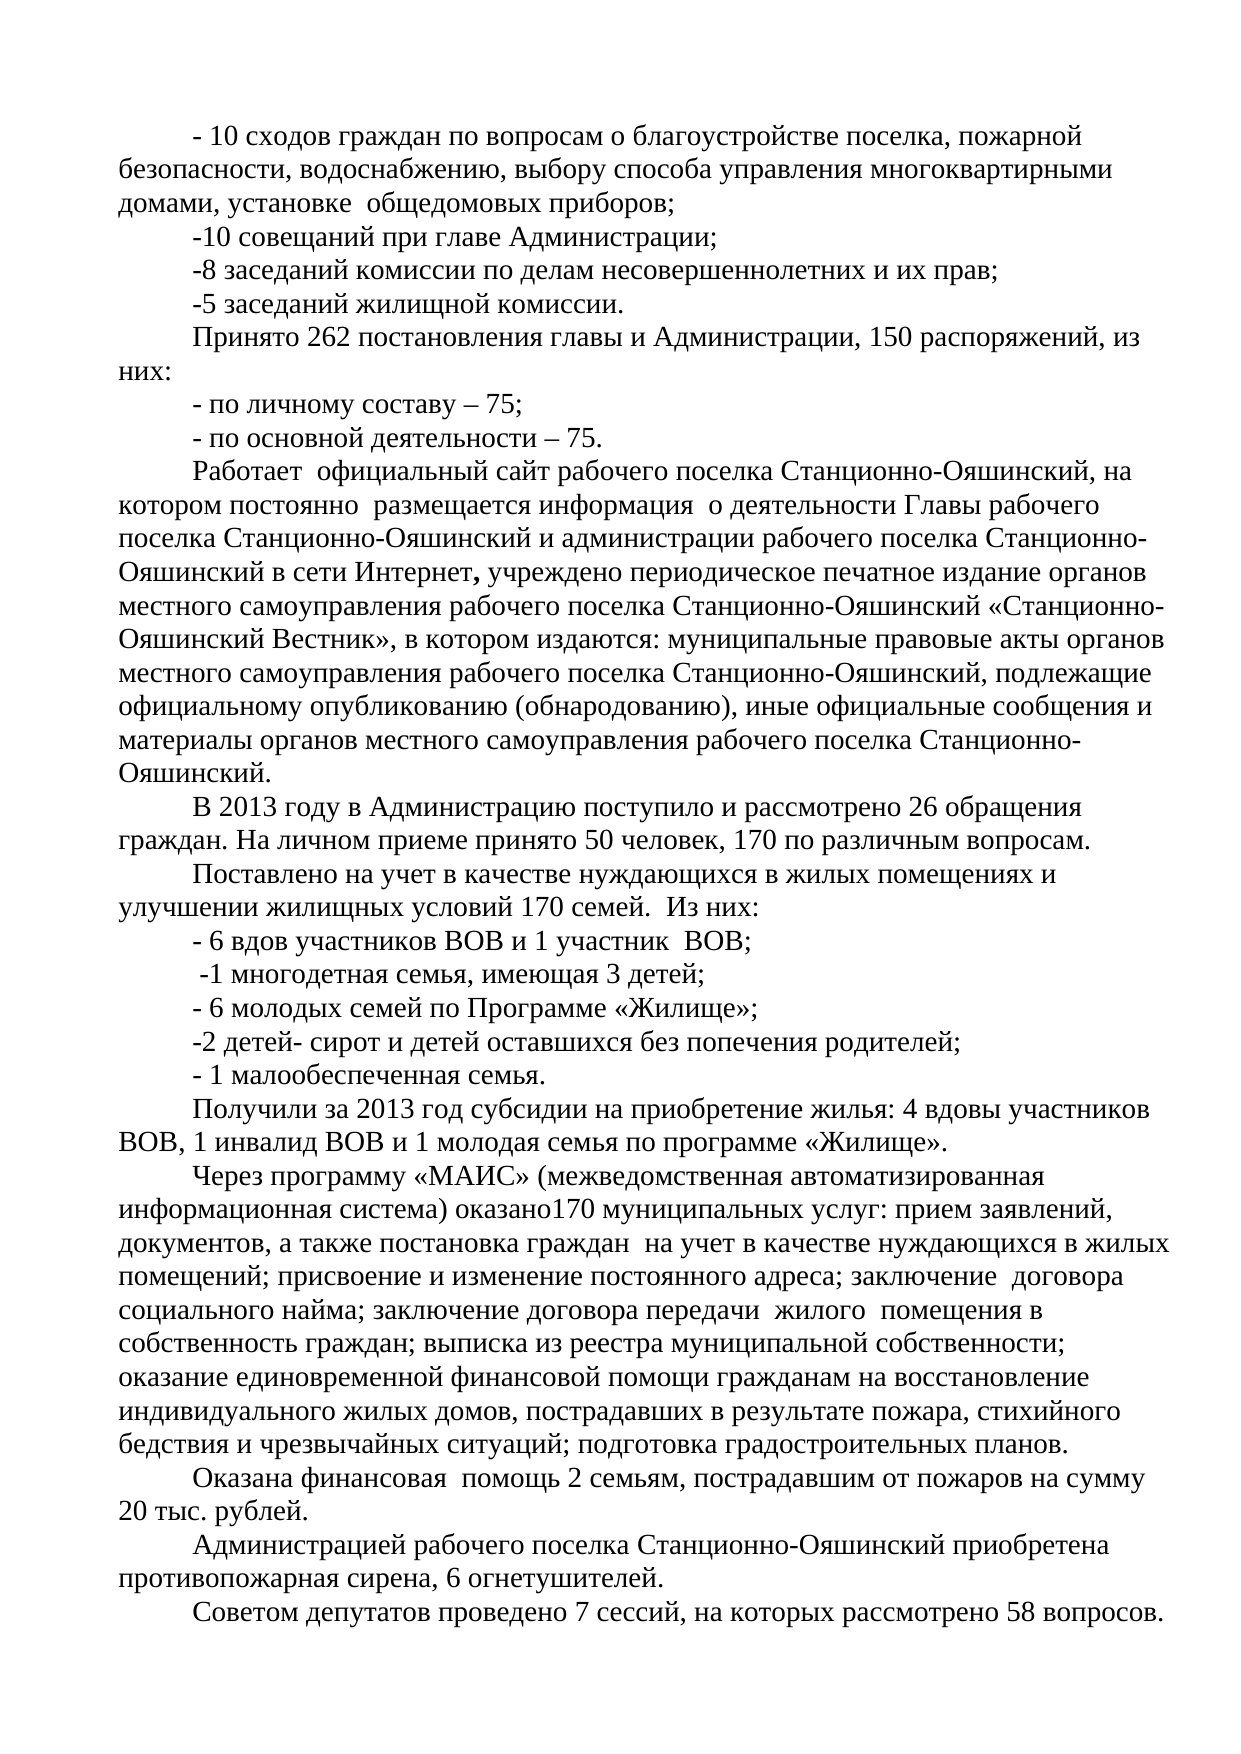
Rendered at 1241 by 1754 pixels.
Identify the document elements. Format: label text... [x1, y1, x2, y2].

text Поставлено на учет в качестве нуждающихся в жилых помещениях и улучшении жилищных условий 170 семей. Из них: [118, 856, 1181, 923]
text Работает официальный сайт рабочего поселка Станционно-Ояшинский, на котором постоянно размещается информация о деятельности Главы рабочего поселка Станционно-Ояшинский и администрации рабочего поселка Станционно-Ояшинский в сети Интернет, учреждено периодическое печатное издание органов местного самоуправления рабочего поселка Станционно-Ояшинский «Станционно-Ояшинский Вестник», в котором издаются: муниципальные правовые акты органов местного самоуправления рабочего поселка Станционно-Ояшинский, подлежащие официальному опубликованию (обнародованию), иные официальные сообщения и материалы органов местного самоуправления рабочего поселка Станционно-Ояшинский. [118, 453, 1181, 789]
text - по личному составу – 75; [118, 386, 1181, 420]
text -5 заседаний жилищной комиссии. [118, 286, 1181, 319]
text Через программу «МАИС» (межведомственная автоматизированная информационная система) оказано170 муниципальных услуг: прием заявлений, документов, а также постановка граждан на учет в качестве нуждающихся в жилых помещений; присвоение и изменение постоянного адреса; заключение договора социального найма; заключение договора передачи жилого помещения в собственность граждан; выписка из реестра муниципальной собственности; оказание единовременной финансовой помощи гражданам на восстановление индивидуального жилых домов, пострадавших в результате пожара, стихийного бедствия и чрезвычайных ситуаций; подготовка градостроительных планов. [118, 1158, 1181, 1460]
text Оказана финансовая помощь 2 семьям, пострадавшим от пожаров на сумму 20 тыс. рублей. [118, 1460, 1181, 1527]
text -1 многодетная семья, имеющая 3 детей; [118, 957, 1181, 990]
text Получили за 2013 год субсидии на приобретение жилья: 4 вдовы участников ВОВ, 1 инвалид ВОВ и 1 молодая семья по программе «Жилище». [118, 1091, 1181, 1158]
text Принято 262 постановления главы и Администрации, 150 распоряжений, из них: [118, 319, 1181, 386]
text - 1 малообеспеченная семья. [118, 1057, 1181, 1091]
text - 6 молодых семей по Программе «Жилище»; [118, 990, 1181, 1024]
text -8 заседаний комиссии по делам несовершеннолетних и их прав; [118, 252, 1181, 286]
text - 6 вдов участников ВОВ и 1 участник ВОВ; [118, 923, 1181, 957]
text В 2013 году в Администрацию поступило и рассмотрено 26 обращения граждан. На личном приеме принято 50 человек, 170 по различным вопросам. [118, 789, 1181, 856]
text - 10 сходов граждан по вопросам о благоустройстве поселка, пожарной безопасности, водоснабжению, выбору способа управления многоквартирными домами, установке общедомовых приборов; [118, 118, 1181, 219]
text Советом депутатов проведено 7 сессий, на которых рассмотрено 58 вопросов. [118, 1594, 1181, 1627]
text - по основной деятельности – 75. [118, 420, 1181, 453]
text Администрацией рабочего поселка Станционно-Ояшинский приобретена противопожарная сирена, 6 огнетушителей. [118, 1527, 1181, 1594]
text -2 детей- сирот и детей оставшихся без попечения родителей; [118, 1024, 1181, 1057]
text -10 совещаний при главе Администрации; [118, 219, 1181, 252]
